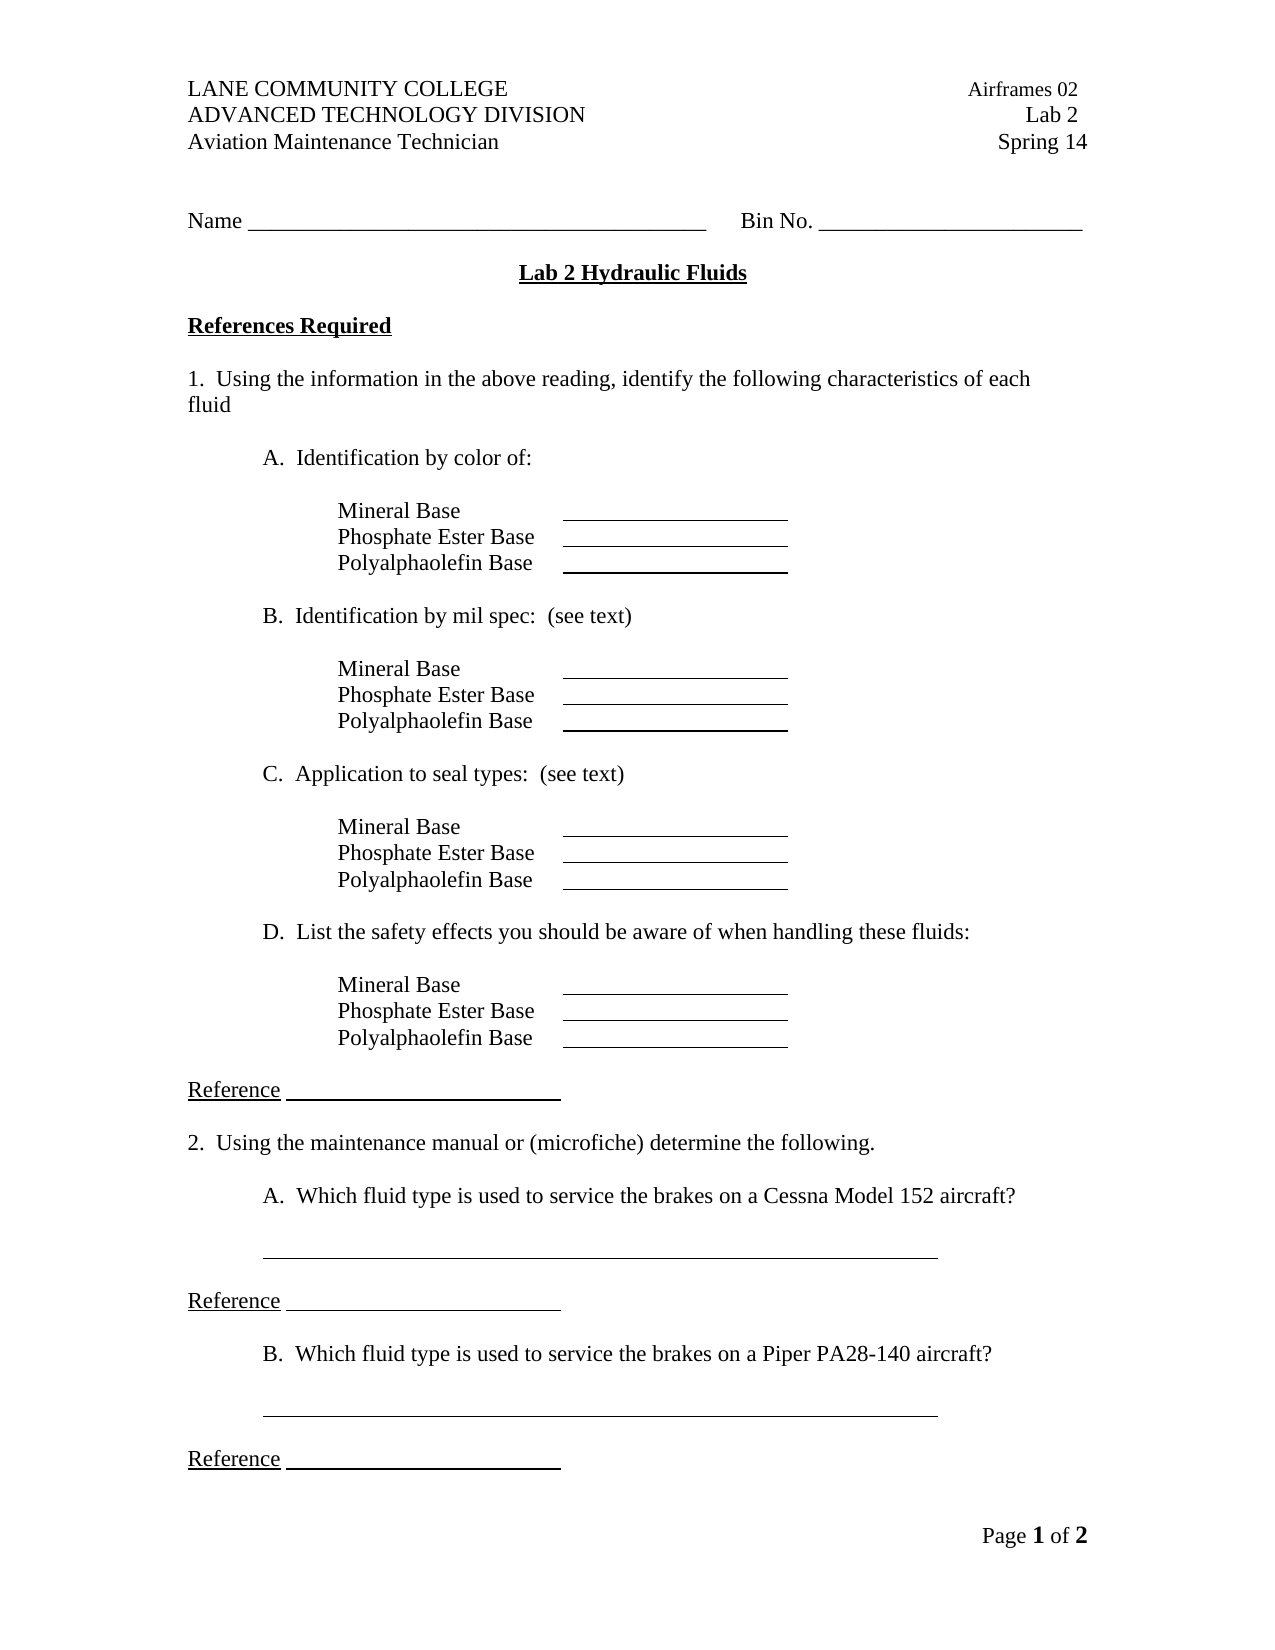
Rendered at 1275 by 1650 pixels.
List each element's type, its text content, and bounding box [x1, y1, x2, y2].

text Polyalphaolefin Base [187, 866, 1078, 892]
text Polyalphaolefin Base [187, 549, 1078, 576]
text A. Identification by color of: [187, 444, 1078, 470]
text 1. Using the information in the above reading, identify the following characteristics of each fluid [187, 365, 1078, 418]
text Mineral Base [187, 813, 1078, 839]
text A. Which fluid type is used to service the brakes on a Cessna Model 152 aircraft? [187, 1182, 1078, 1208]
text Polyalphaolefin Base [187, 707, 1078, 734]
text 2. Using the maintenance manual or (microfiche) determine the following. [187, 1129, 1078, 1156]
text Phosphate Ester Base [187, 839, 1078, 866]
text Reference [187, 1076, 1078, 1103]
text Polyalphaolefin Base [187, 1024, 1078, 1050]
text References Required [187, 312, 1078, 338]
text Lab 2 Hydraulic Fluids [187, 259, 1078, 286]
text B. Which fluid type is used to service the brakes on a Piper PA28-140 aircraft? [187, 1340, 1078, 1366]
text Reference [187, 1445, 1078, 1472]
text Mineral Base [187, 497, 1078, 523]
text B. Identification by mil spec: (see text) [187, 602, 1078, 628]
text Mineral Base [187, 655, 1078, 681]
text Mineral Base [187, 971, 1078, 997]
text Reference [187, 1287, 1078, 1314]
text Phosphate Ester Base [187, 681, 1078, 707]
text Phosphate Ester Base [187, 997, 1078, 1024]
text Name ________________________________________ Bin No. _______________________ [187, 207, 1087, 233]
text D. List the safety effects you should be aware of when handling these fluids: [187, 918, 1078, 945]
text Phosphate Ester Base [187, 523, 1078, 549]
text C. Application to seal types: (see text) [187, 760, 1078, 787]
